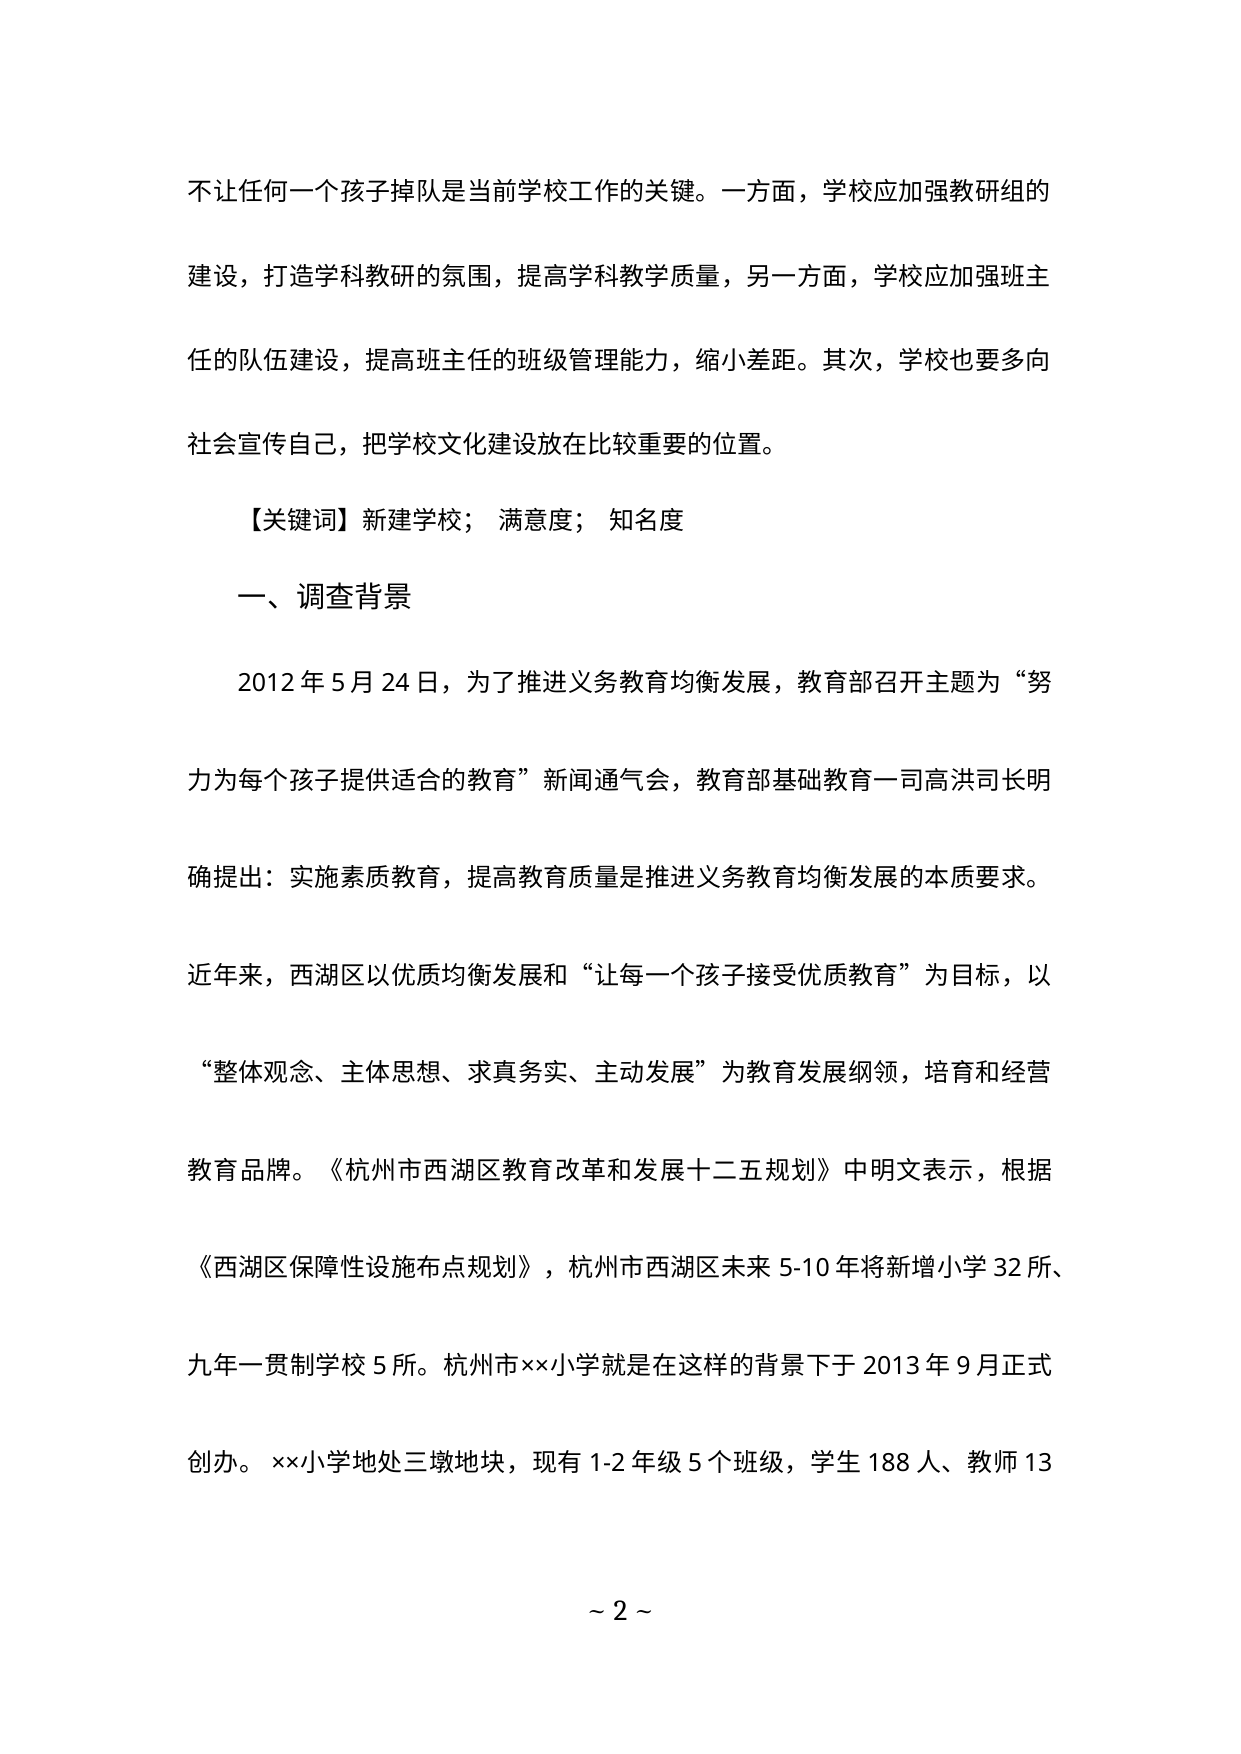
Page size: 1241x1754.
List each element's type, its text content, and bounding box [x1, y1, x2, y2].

text 【关键词】新建学校； 满意度； 知名度 [187, 486, 1053, 551]
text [187, 157, 1053, 476]
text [187, 648, 1053, 1493]
text 一、调查背景 [187, 562, 1053, 627]
